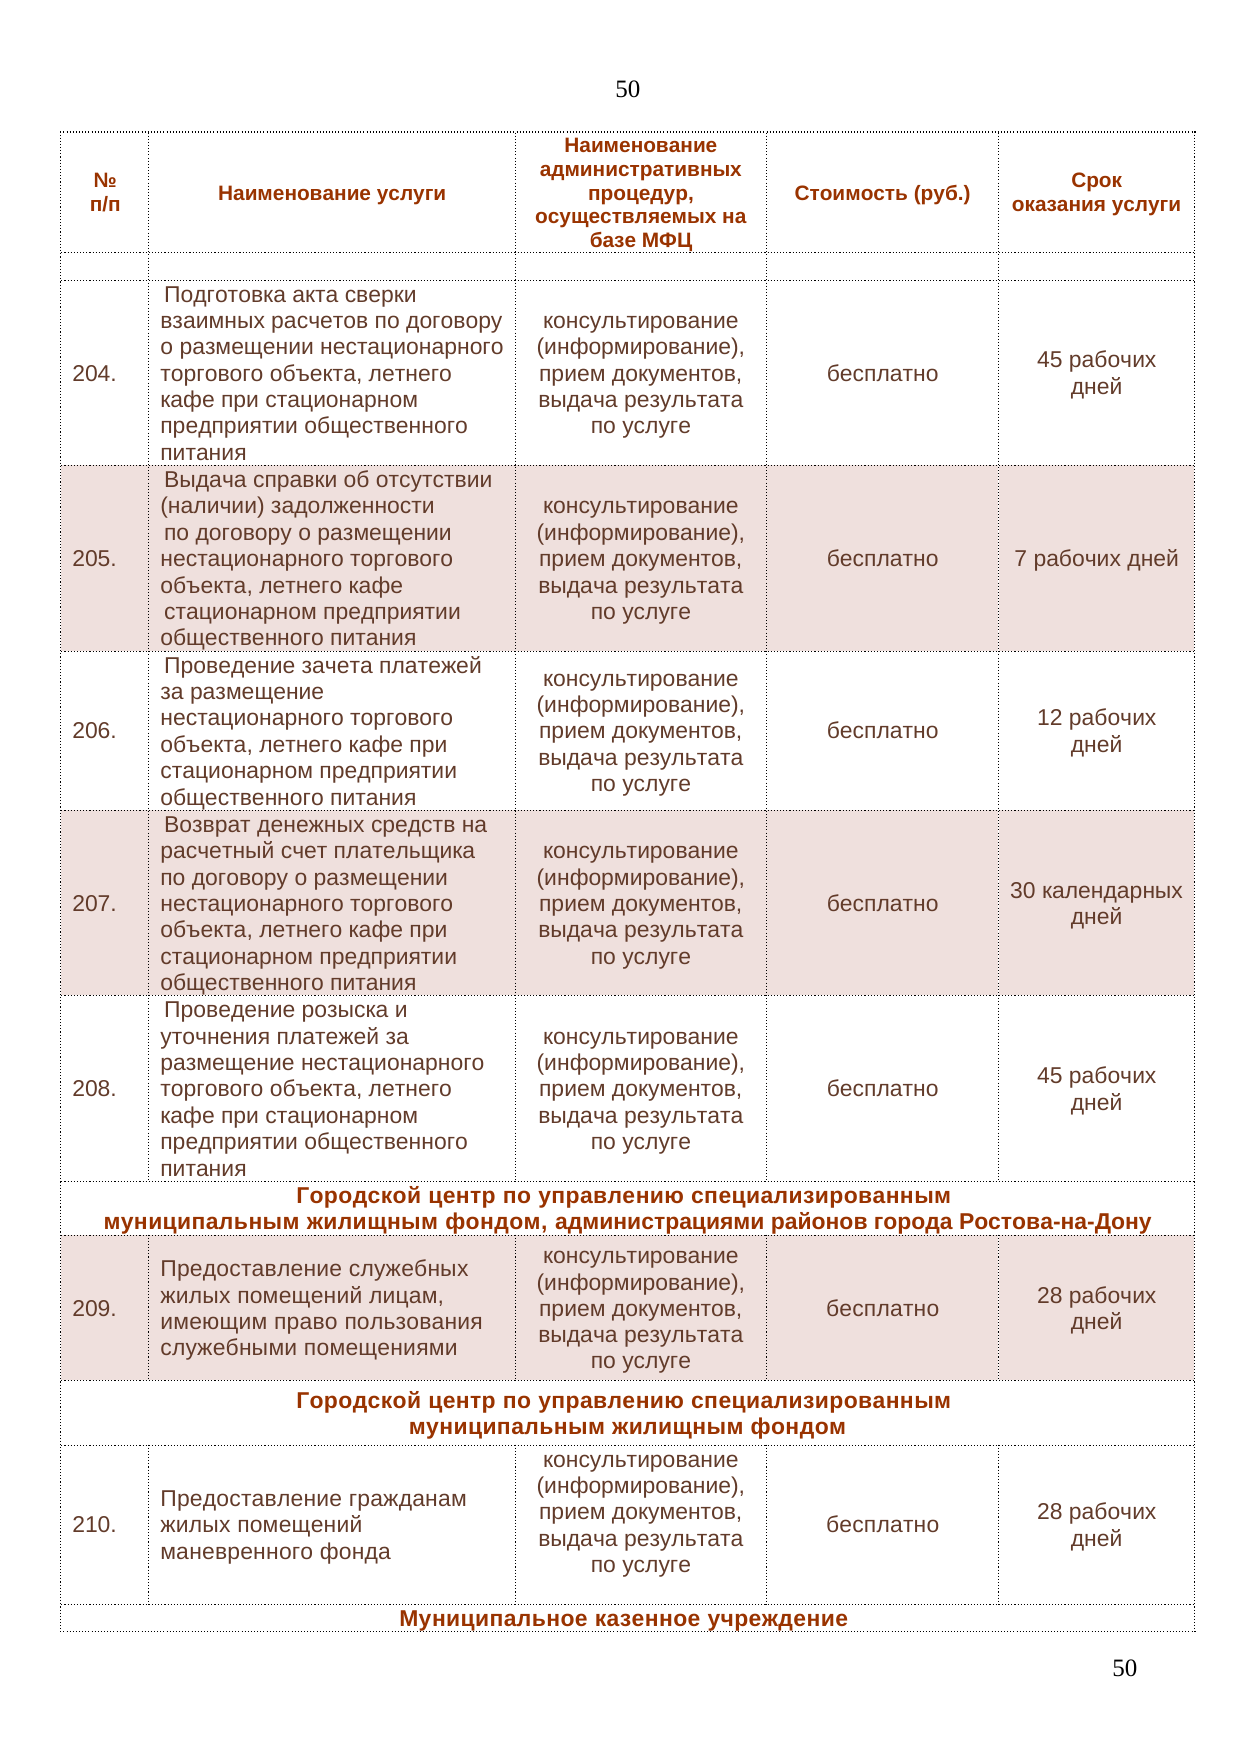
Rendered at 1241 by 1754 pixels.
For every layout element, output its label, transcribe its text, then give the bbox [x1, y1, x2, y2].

table_cell консультирование (информирование), прием документов, выдача результата по услуге [515, 1445, 766, 1604]
table_cell 30 календарных дней [999, 810, 1194, 995]
table_cell бесплатно [766, 280, 998, 465]
table_cell консультирование (информирование), прием документов, выдача результата по услуге [515, 810, 766, 995]
table_cell 45 рабочих дней [999, 995, 1194, 1181]
table_cell Предоставление гражданам жилых помещений маневренного фонда [149, 1445, 515, 1604]
table_header Срок оказания услуги [999, 131, 1194, 252]
table_cell Городской центр по управлению специализированным муниципальным жилищным фондом, администрациями районов города Ростова-на-Дону [61, 1181, 1194, 1234]
table_cell [61, 465, 149, 651]
table_cell консультирование (информирование), прием документов, выдача результата по услуге [515, 465, 766, 651]
table_cell [149, 252, 515, 279]
table_cell 7 рабочих дней [999, 465, 1194, 651]
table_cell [515, 280, 766, 465]
table_cell [515, 252, 766, 279]
table_cell бесплатно [766, 465, 998, 651]
table_cell 45 рабочих дней [999, 280, 1194, 465]
table_cell консультирование (информирование), прием документов, выдача результата по услуге [515, 1235, 766, 1380]
table_cell бесплатно [766, 810, 998, 995]
table_cell Предоставление служебных жилых помещений лицам, имеющим право пользования служебными помещениями [149, 1235, 515, 1380]
table_cell Подготовка акта сверки взаимных расчетов по договору о размещении нестационарного торгового объекта, летнего кафе при стационарном предприятии общественного питания [149, 280, 515, 465]
table_cell Возврат денежных средств на расчетный счет плательщика по договору о размещении нестационарного торгового объекта, летнего кафе при стационарном предприятии общественного питания [149, 810, 515, 995]
table_cell [766, 252, 998, 279]
table_cell [61, 810, 149, 995]
table_cell [61, 1445, 149, 1604]
table_header Наименование административных процедур, осуществляемых на базе МФЦ [515, 131, 766, 252]
table_header Наименование услуги [149, 131, 515, 252]
table_cell бесплатно [766, 1445, 998, 1604]
table_cell 28 рабочих дней [999, 1235, 1194, 1380]
table_cell бесплатно [766, 651, 998, 810]
table_header Стоимость (руб.) [766, 131, 998, 252]
table_cell [61, 995, 149, 1181]
table_cell Городской центр по управлению специализированным муниципальным жилищным фондом [61, 1380, 1194, 1444]
table_cell Проведение розыска и уточнения платежей за размещение нестационарного торгового объекта, летнего кафе при стационарном предприятии общественного питания [149, 995, 515, 1181]
table_cell [61, 280, 149, 465]
table_header № п/п [61, 131, 149, 252]
table_cell 28 рабочих дней [999, 1445, 1194, 1604]
table_cell [61, 1235, 149, 1380]
table_cell Проведение зачета платежей за размещение нестационарного торгового объекта, летнего кафе при стационарном предприятии общественного питания [149, 651, 515, 810]
table_cell бесплатно [766, 1235, 998, 1380]
table_cell консультирование (информирование), прием документов, выдача результата по услуге [515, 651, 766, 810]
table_cell [61, 651, 149, 810]
table_cell [999, 252, 1194, 279]
table_cell [61, 252, 149, 279]
table_cell консультирование (информирование), прием документов, выдача результата по услуге [515, 995, 766, 1181]
table_cell бесплатно [766, 995, 998, 1181]
table_cell Выдача справки об отсутствии (наличии) задолженности по договору о размещении нестационарного торгового объекта, летнего кафе стационарном предприятии общественного питания [149, 465, 515, 651]
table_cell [61, 1604, 1194, 1631]
table_cell 12 рабочих дней [999, 651, 1194, 810]
